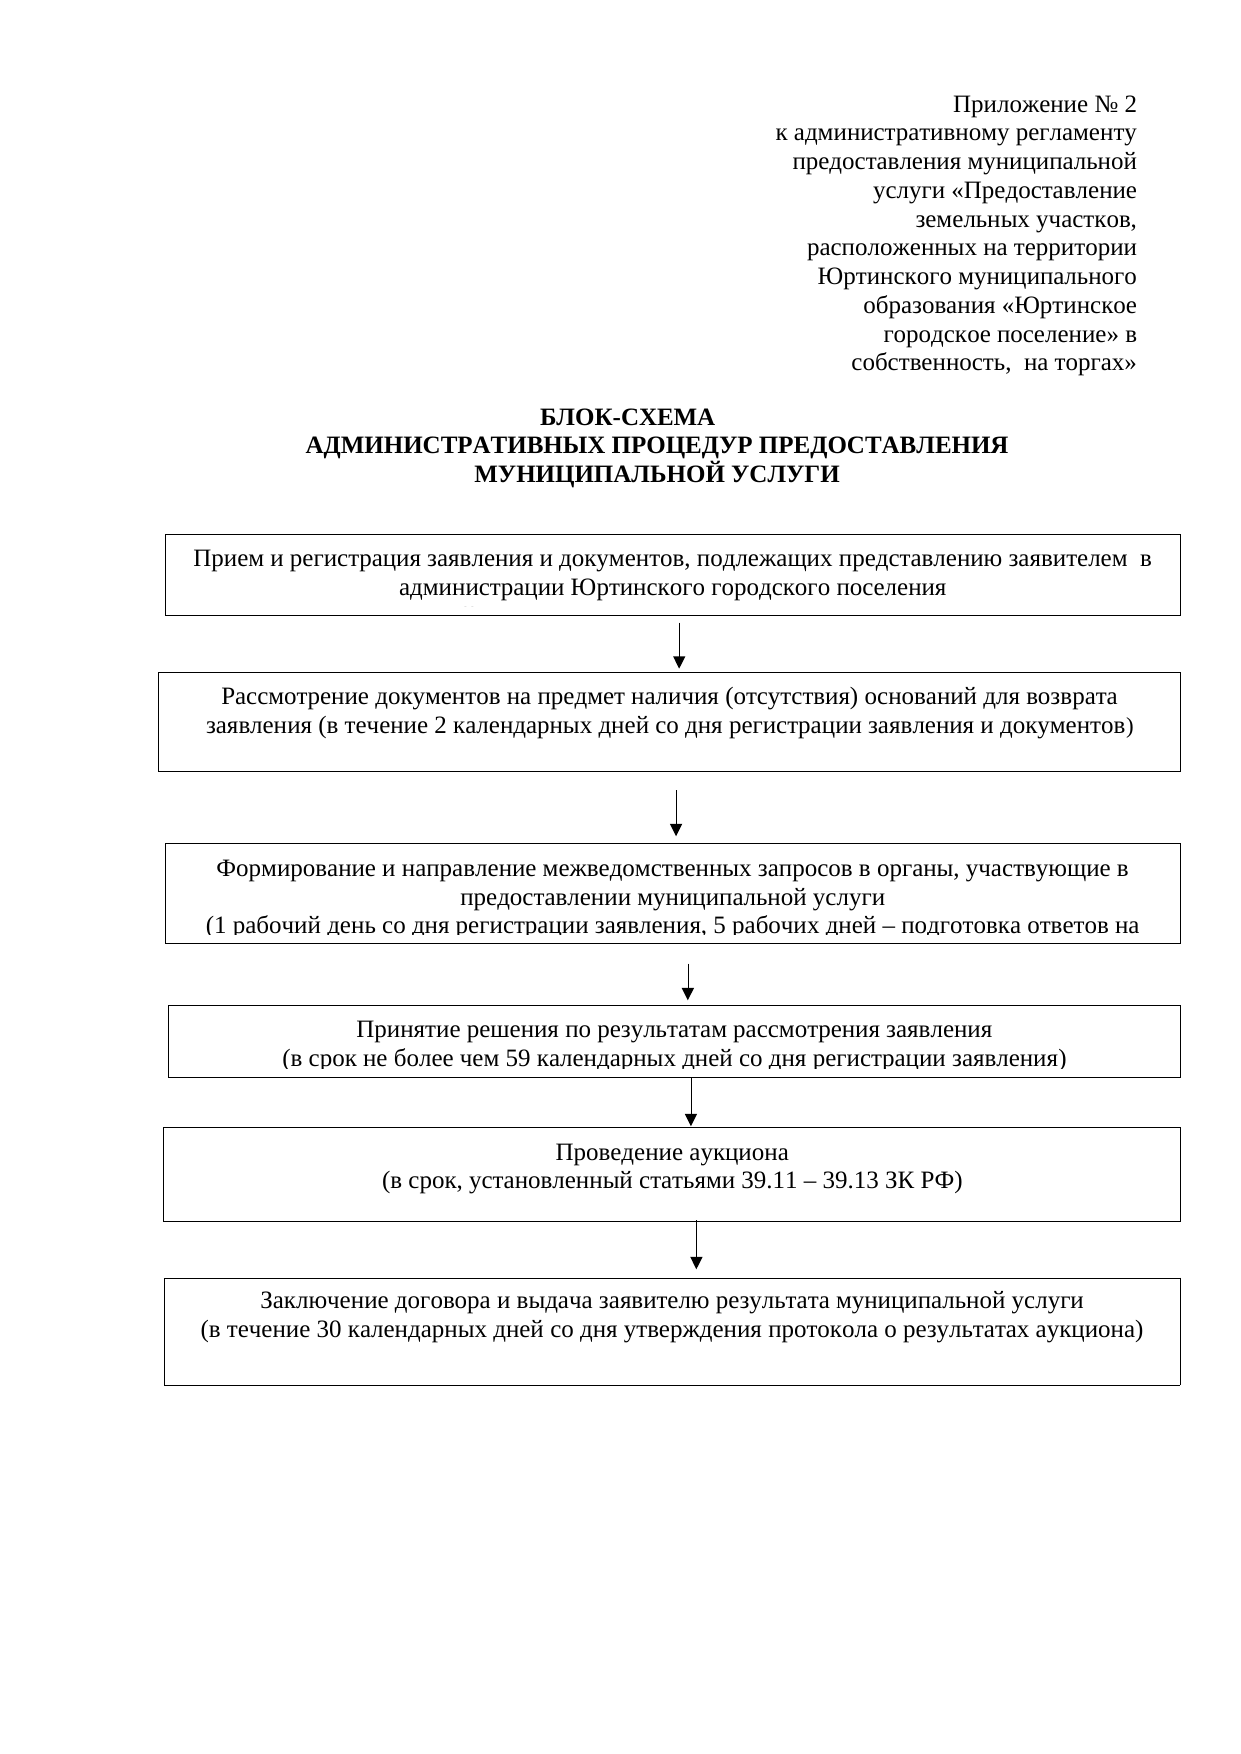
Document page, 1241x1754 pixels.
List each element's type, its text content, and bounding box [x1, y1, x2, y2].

text МУНИЦИПАЛЬНОЙ УСЛУГИ [177, 459, 1137, 488]
text БЛОК-СХЕМА [118, 402, 1137, 430]
text к административному регламенту предоставления муниципальной услуги «Предоставление земельных участков, расположенных на территории Юртинского муниципального образования «Юртинское городское поселение» в собственность, на торгах» [753, 117, 1137, 376]
text АДМИНИСТРАТИВНЫХ ПРОЦЕДУР ПРЕДОСТАВЛЕНИЯ [177, 430, 1137, 459]
text Приложение № 2 [753, 89, 1137, 117]
